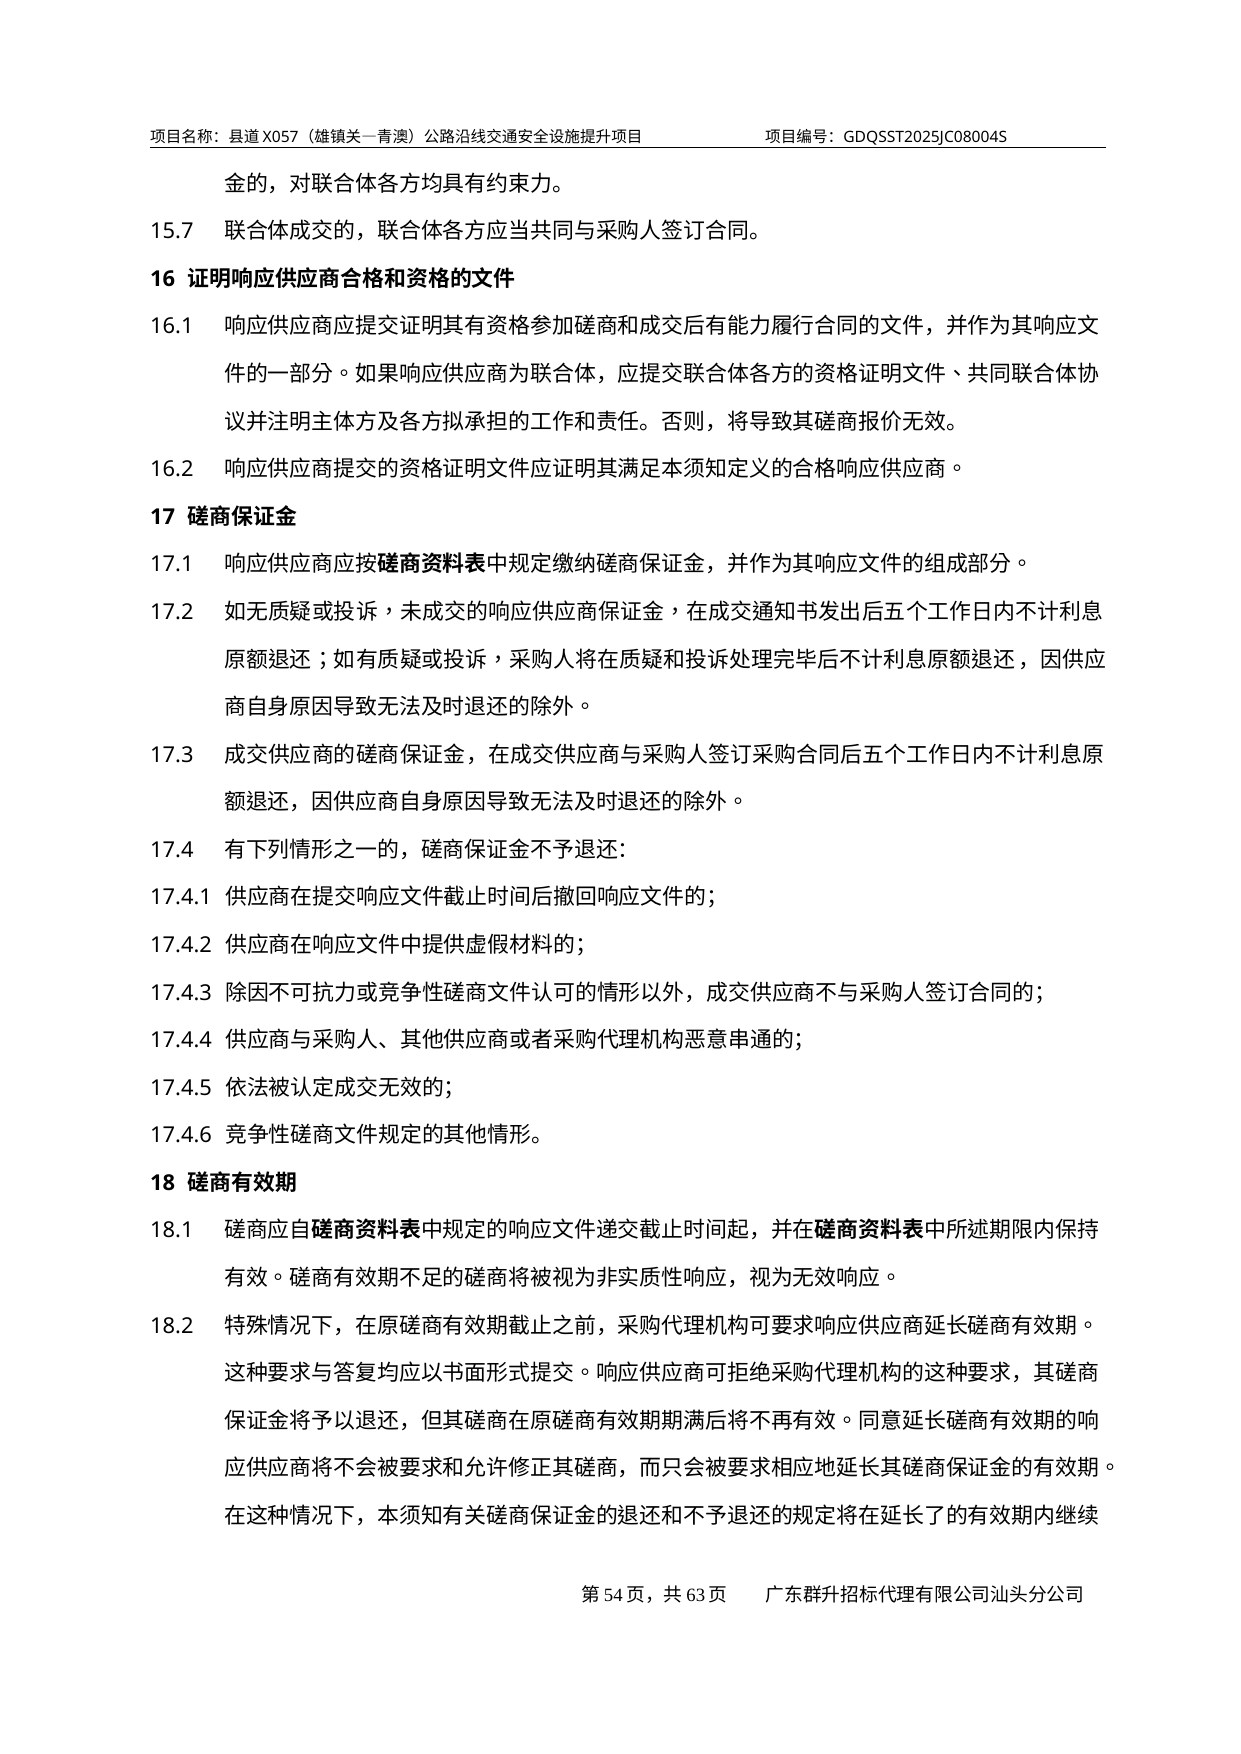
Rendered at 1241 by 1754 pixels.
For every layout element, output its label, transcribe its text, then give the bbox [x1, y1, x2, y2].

list 供应商在响应文件中提供虚假材料的； [150, 927, 1106, 959]
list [150, 1308, 1106, 1529]
list 成交供应商的磋商保证金，在成交供应商与采购人签订采购合同后五个工作日内不计利息原额退还，因供应商自身原因导致无法及时退还的除外。 [150, 737, 1106, 816]
list 磋商保证金 [150, 499, 1106, 531]
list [150, 166, 1106, 197]
list 如无质疑或投诉，未成交的响应供应商保证金，在成交通知书发出后五个工作日内不计利息原额退还；如有质疑或投诉，采购人将在质疑和投诉处理完毕后不计利息原额退还，因供应商自身原因导致无法及时退还的除外。 [150, 594, 1106, 721]
list 响应供应商提交的资格证明文件应证明其满足本须知定义的合格响应供应商。 [150, 451, 1106, 483]
list 响应供应商应按磋商资料表中规定缴纳磋商保证金，并作为其响应文件的组成部分。 [150, 546, 1106, 578]
list 依法被认定成交无效的； [150, 1070, 1106, 1101]
list 除因不可抗力或竞争性磋商文件认可的情形以外，成交供应商不与采购人签订合同的； [150, 974, 1106, 1006]
list 响应供应商应提交证明其有资格参加磋商和成交后有能力履行合同的文件，并作为其响应文件的一部分。如果响应供应商为联合体，应提交联合体各方的资格证明文件、共同联合体协议并注明主体方及各方拟承担的工作和责任。否则，将导致其磋商报价无效。 [150, 308, 1106, 435]
list 供应商与采购人、其他供应商或者采购代理机构恶意串通的； [150, 1022, 1106, 1054]
list 竞争性磋商文件规定的其他情形。 [150, 1117, 1106, 1149]
list 有下列情形之一的，磋商保证金不予退还： [150, 832, 1106, 863]
list 磋商应自磋商资料表中规定的响应文件递交截止时间起，并在磋商资料表中所述期限内保持有效。磋商有效期不足的磋商将被视为非实质性响应，视为无效响应。 [150, 1212, 1106, 1292]
list 供应商在提交响应文件截止时间后撤回响应文件的； [150, 879, 1106, 911]
list 磋商有效期 [150, 1165, 1106, 1197]
list 证明响应供应商合格和资格的文件 [150, 261, 1106, 293]
list 联合体成交的，联合体各方应当共同与采购人签订合同。 [150, 213, 1106, 245]
